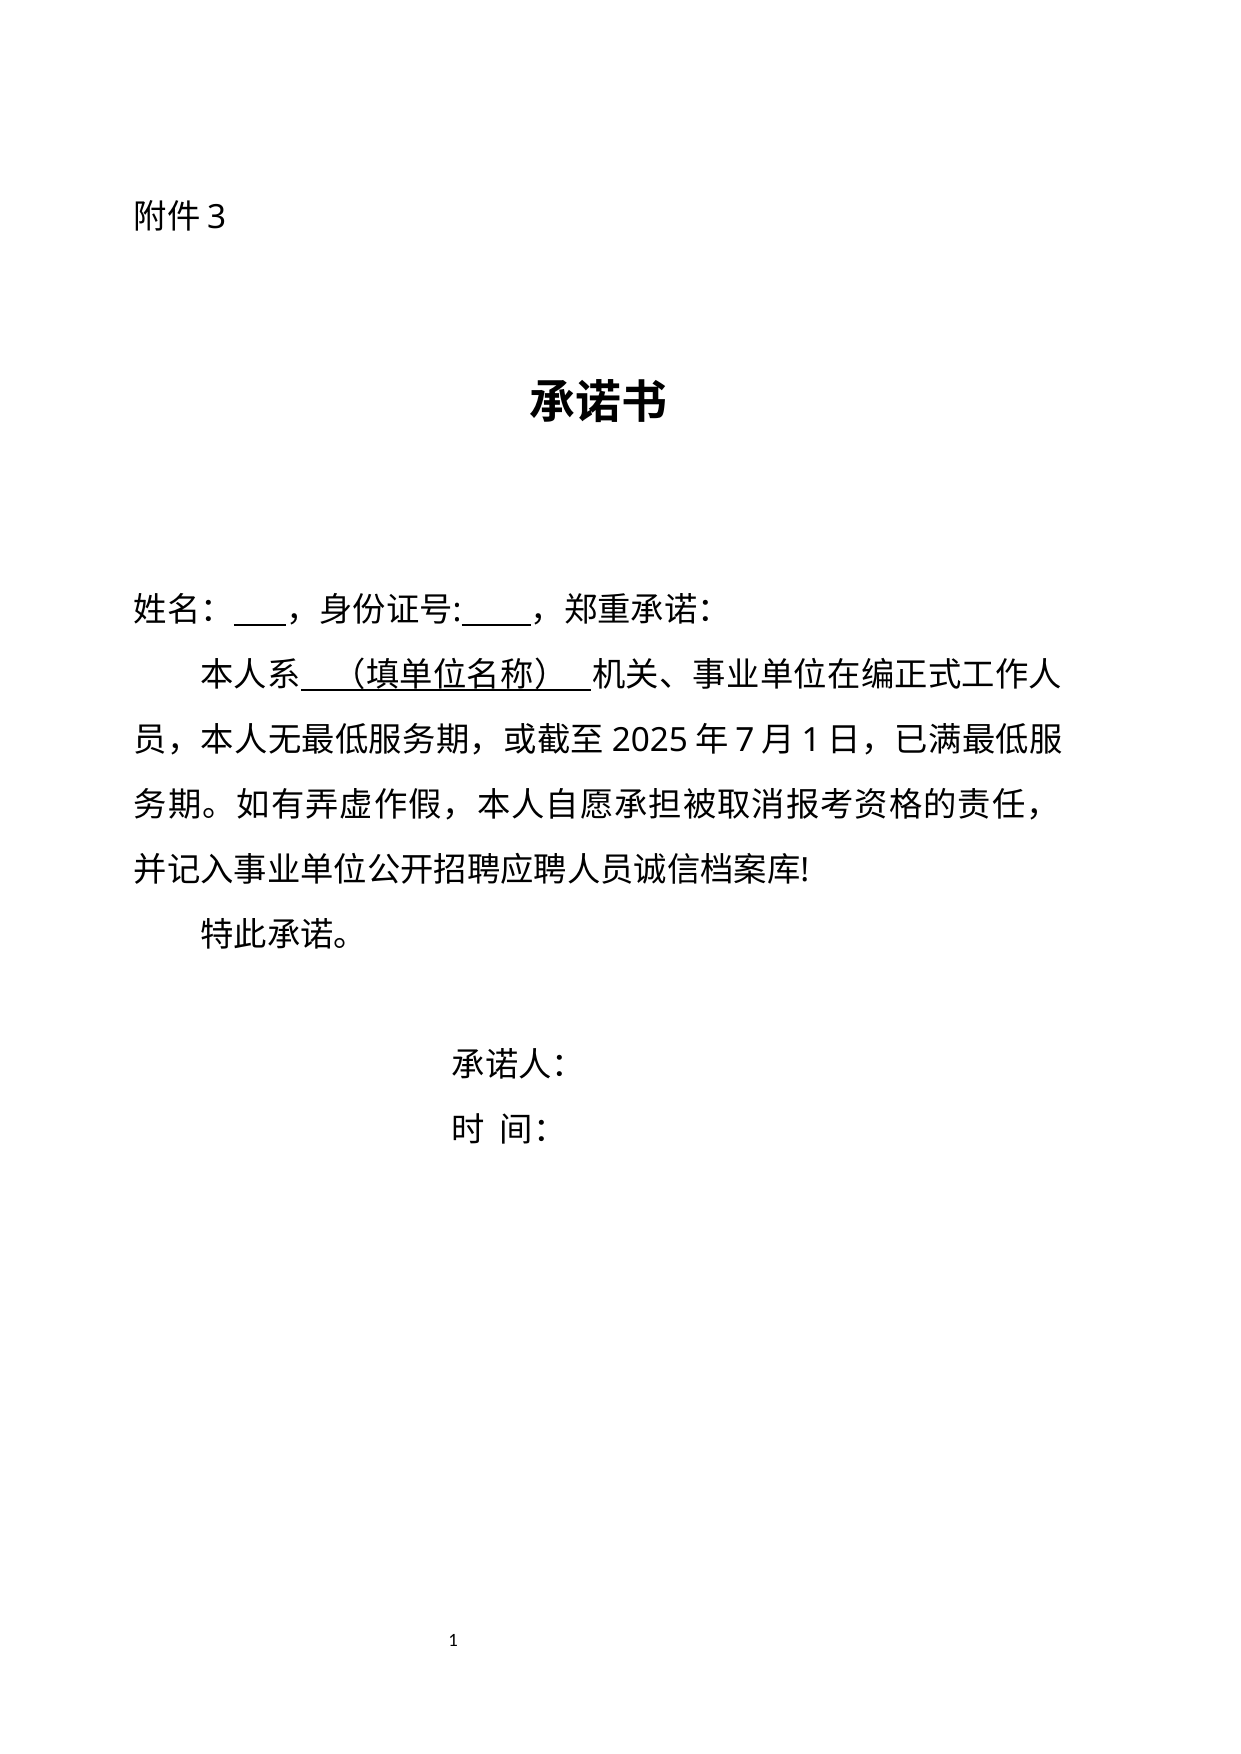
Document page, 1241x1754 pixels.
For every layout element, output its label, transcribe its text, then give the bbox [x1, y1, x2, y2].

text 时 间： [133, 1094, 1063, 1159]
text 本人系 （填单位名称） 机关、事业单位在编正式工作人员，本人无最低服务期，或截至2025年7月1日，已满最低服务期。如有弄虚作假，本人自愿承担被取消报考资格的责任，并记入事业单位公开招聘应聘人员诚信档案库! [133, 639, 1063, 899]
subtitle 附件3 [133, 181, 1063, 246]
text 承诺人： [133, 1029, 1063, 1094]
subtitle 承诺书 [133, 349, 1063, 447]
text 姓名： ，身份证号: ，郑重承诺： [133, 574, 1063, 639]
text 特此承诺。 [133, 899, 1063, 964]
